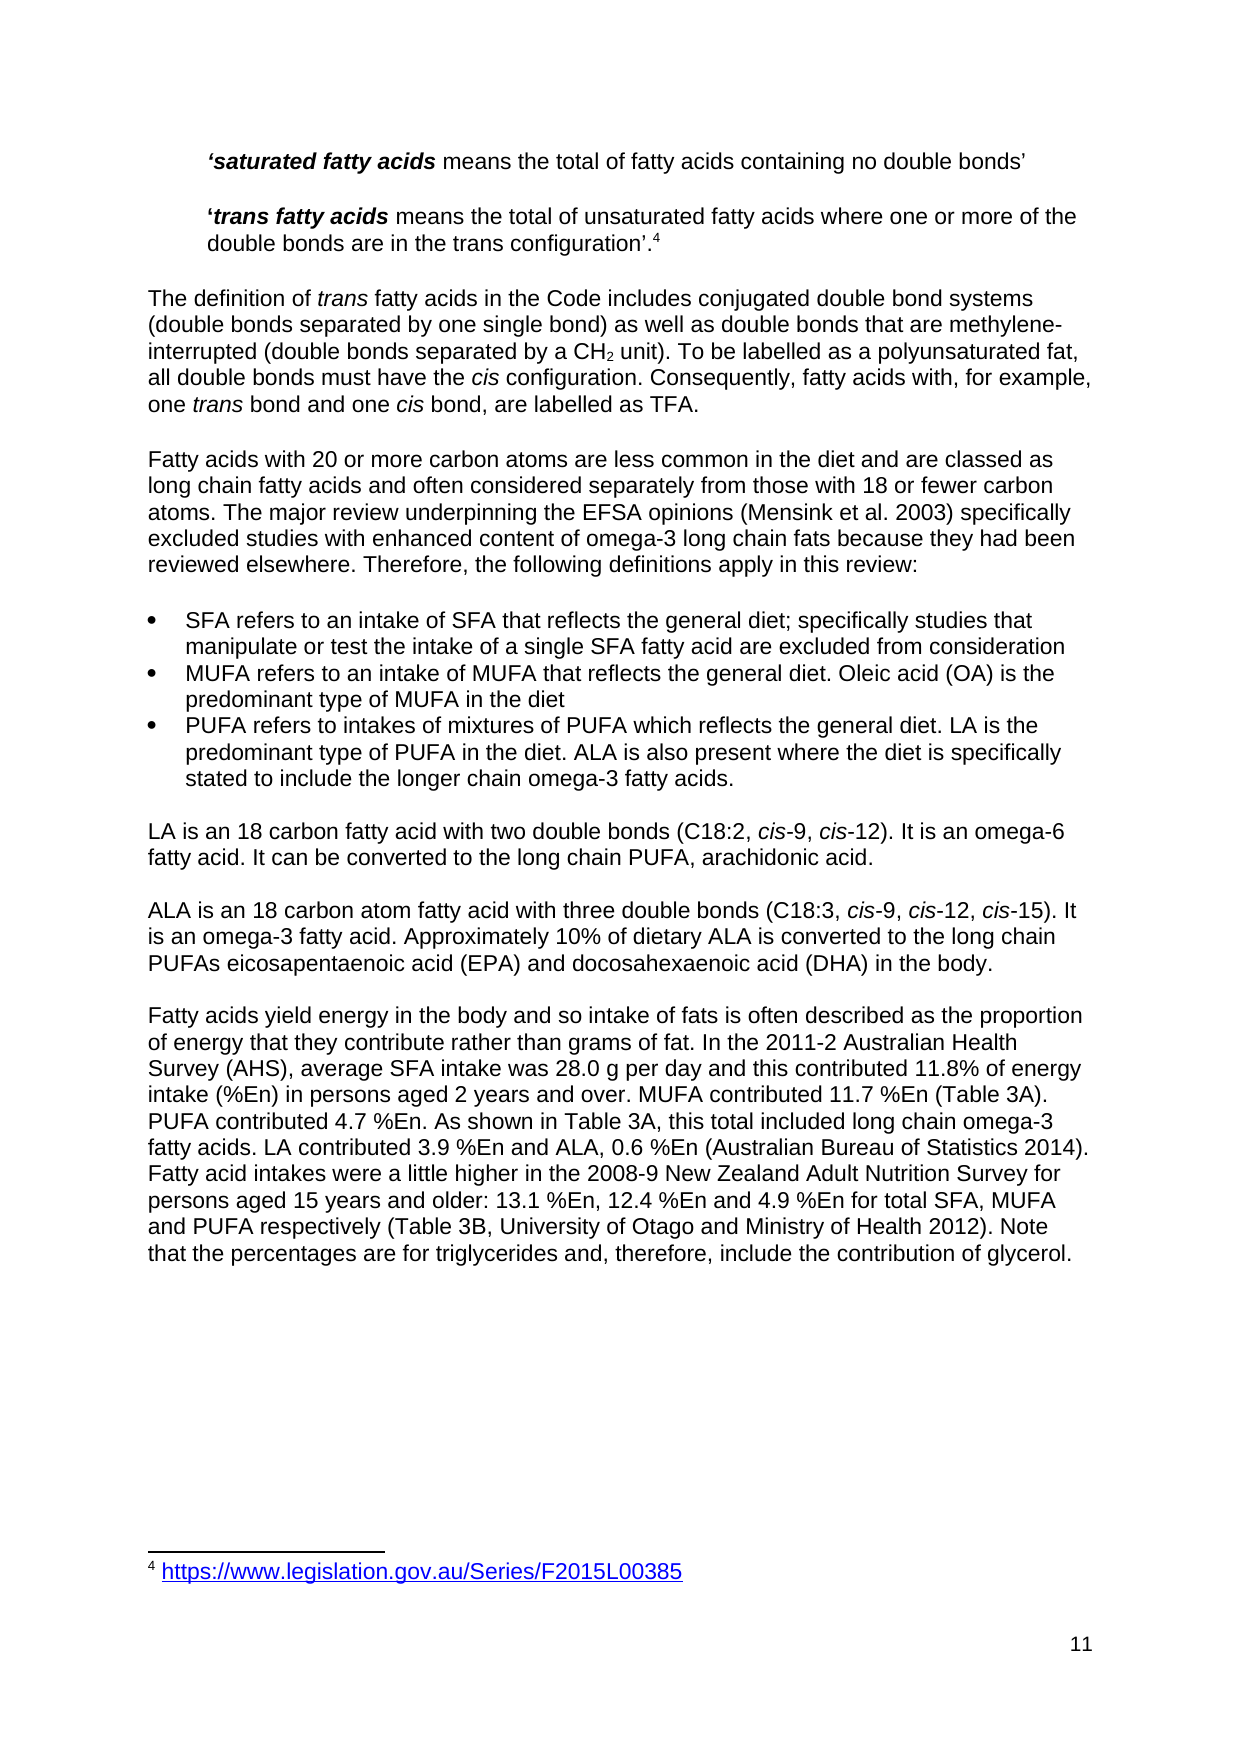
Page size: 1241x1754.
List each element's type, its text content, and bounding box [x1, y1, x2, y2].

text LA is an 18 carbon fatty acid with two double bonds (C18:2, cis-9, cis-12). It is an omega-6 fatty acid. It can be converted to the long chain PUFA, arachidonic acid. [148, 818, 1092, 871]
text PUFA refers to intakes of mixtures of PUFA which reflects the general diet. LA is the predominant type of PUFA in the diet. ALA is also present where the diet is specifically stated to include the longer chain omega-3 fatty acids. [148, 712, 1092, 791]
text SFA refers to an intake of SFA that reflects the general diet; specifically studies that manipulate or test the intake of a single SFA fatty acid are excluded from consideration [148, 607, 1092, 660]
text MUFA refers to an intake of MUFA that reflects the general diet. Oleic acid (OA) is the predominant type of MUFA in the diet [148, 660, 1092, 712]
text ALA is an 18 carbon atom fatty acid with three double bonds (C18:3, cis-9, cis-12, cis-15). It is an omega-3 fatty acid. Approximately 10% of dietary ALA is converted to the long chain PUFAs eicosapentaenoic acid (EPA) and docosahexaenoic acid (DHA) in the body. [148, 897, 1092, 976]
text Fatty acids with 20 or more carbon atoms are less common in the diet and are classed as long chain fatty acids and often considered separately from those with 18 or fewer carbon atoms. The major review underpinning the EFSA opinions (Mensink et al. 2003) specifically excluded studies with enhanced content of omega-3 long chain fats because they had been reviewed elsewhere. Therefore, the following definitions apply in this review: [148, 446, 1092, 578]
text Fatty acids yield energy in the body and so intake of fats is often described as the proportion of energy that they contribute rather than grams of fat. In the 2011-2 Australian Health Survey (AHS), average SFA intake was 28.0 g per day and this contributed 11.8% of energy intake (%En) in persons aged 2 years and over. MUFA contributed 11.7 %En (Table 3A). PUFA contributed 4.7 %En. As shown in Table 3A, this total included long chain omega-3 fatty acids. LA contributed 3.9 %En and ALA, 0.6 %En (Australian Bureau of Statistics 2014). Fatty acid intakes were a little higher in the 2008-9 New Zealand Adult Nutrition Survey for persons aged 15 years and older: 13.1 %En, 12.4 %En and 4.9 %En for total SFA, MUFA and PUFA respectively (Table 3B, University of Otago and Ministry of Health 2012). Note that the percentages are for triglycerides and, therefore, include the contribution of glycerol. [148, 1002, 1092, 1266]
text ‘saturated fatty acids means the total of fatty acids containing no double bonds’ [207, 148, 1092, 174]
text ‘trans fatty acids means the total of unsaturated fatty acids where one or more of the double bonds are in the trans configuration’. [207, 203, 1092, 256]
text The definition of trans fatty acids in the Code includes conjugated double bond systems (double bonds separated by one single bond) as well as double bonds that are methylene-interrupted (double bonds separated by a CH2 unit). To be labelled as a polyunsaturated fat, all double bonds must have the cis configuration. Consequently, fatty acids with, for example, one trans bond and one cis bond, are labelled as TFA. [148, 285, 1092, 417]
